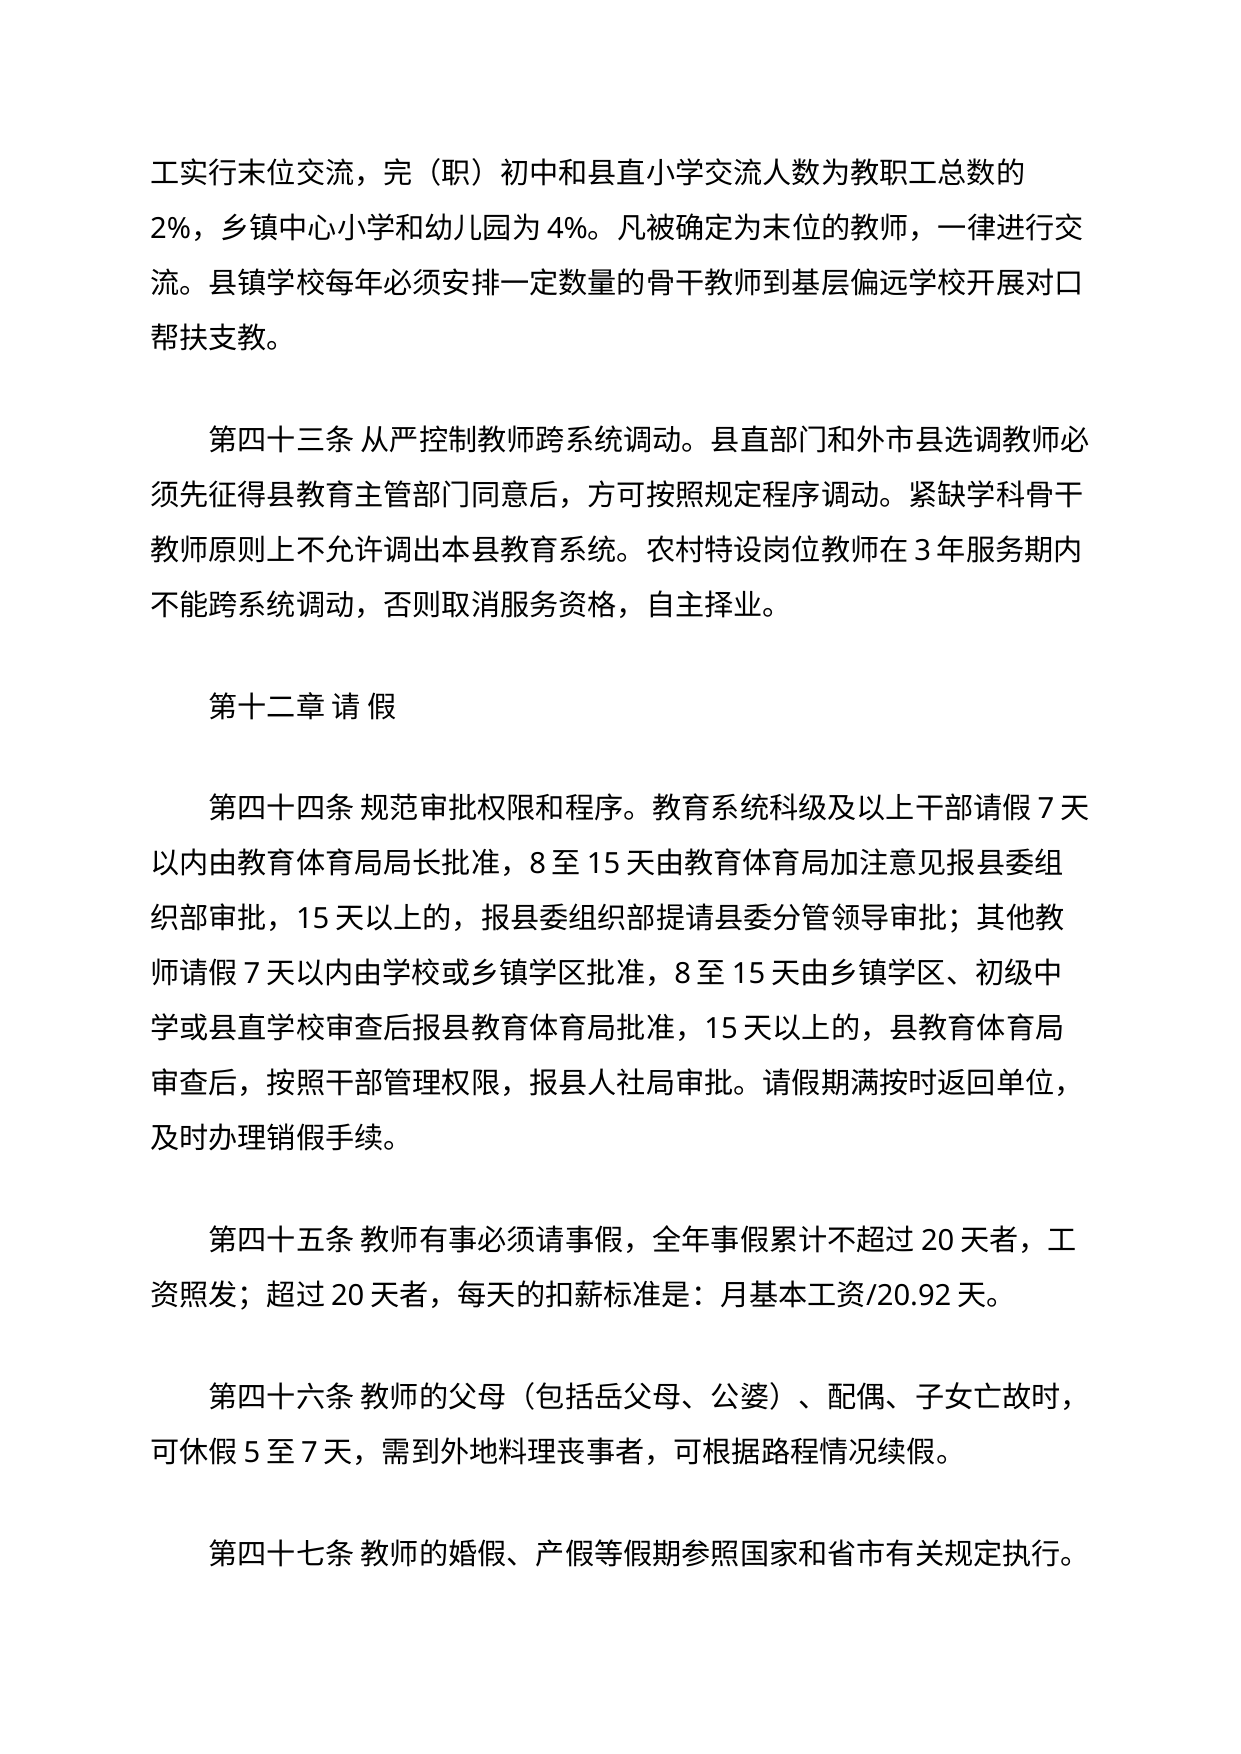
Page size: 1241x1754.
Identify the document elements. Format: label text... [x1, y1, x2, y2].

text 第四十三条 从严控制教师跨系统调动。县直部门和外市县选调教师必须先征得县教育主管部门同意后，方可按照规定程序调动。紧缺学科骨干教师原则上不允许调出本县教育系统。农村特设岗位教师在3年服务期内不能跨系统调动，否则取消服务资格，自主择业。 [150, 417, 1090, 624]
text 第四十四条 规范审批权限和程序。教育系统科级及以上干部请假7天以内由教育体育局局长批准，8至15天由教育体育局加注意见报县委组织部审批，15天以上的，报县委组织部提请县委分管领导审批；其他教师请假7天以内由学校或乡镇学区批准，8至15天由乡镇学区、初级中学或县直学校审查后报县教育体育局批准，15天以上的，县教育体育局审查后，按照干部管理权限，报县人社局审批。请假期满按时返回单位，及时办理销假手续。 [150, 785, 1090, 1157]
text 第四十六条 教师的父母（包括岳父母、公婆）、配偶、子女亡故时，可休假5至7天，需到外地料理丧事者，可根据路程情况续假。 [150, 1373, 1090, 1471]
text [150, 1530, 1090, 1573]
text 第十二章 请 假 [150, 683, 1090, 725]
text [150, 150, 1090, 357]
text 第四十五条 教师有事必须请事假，全年事假累计不超过20天者，工资照发；超过20天者，每天的扣薪标准是：月基本工资/20.92天。 [150, 1217, 1090, 1314]
